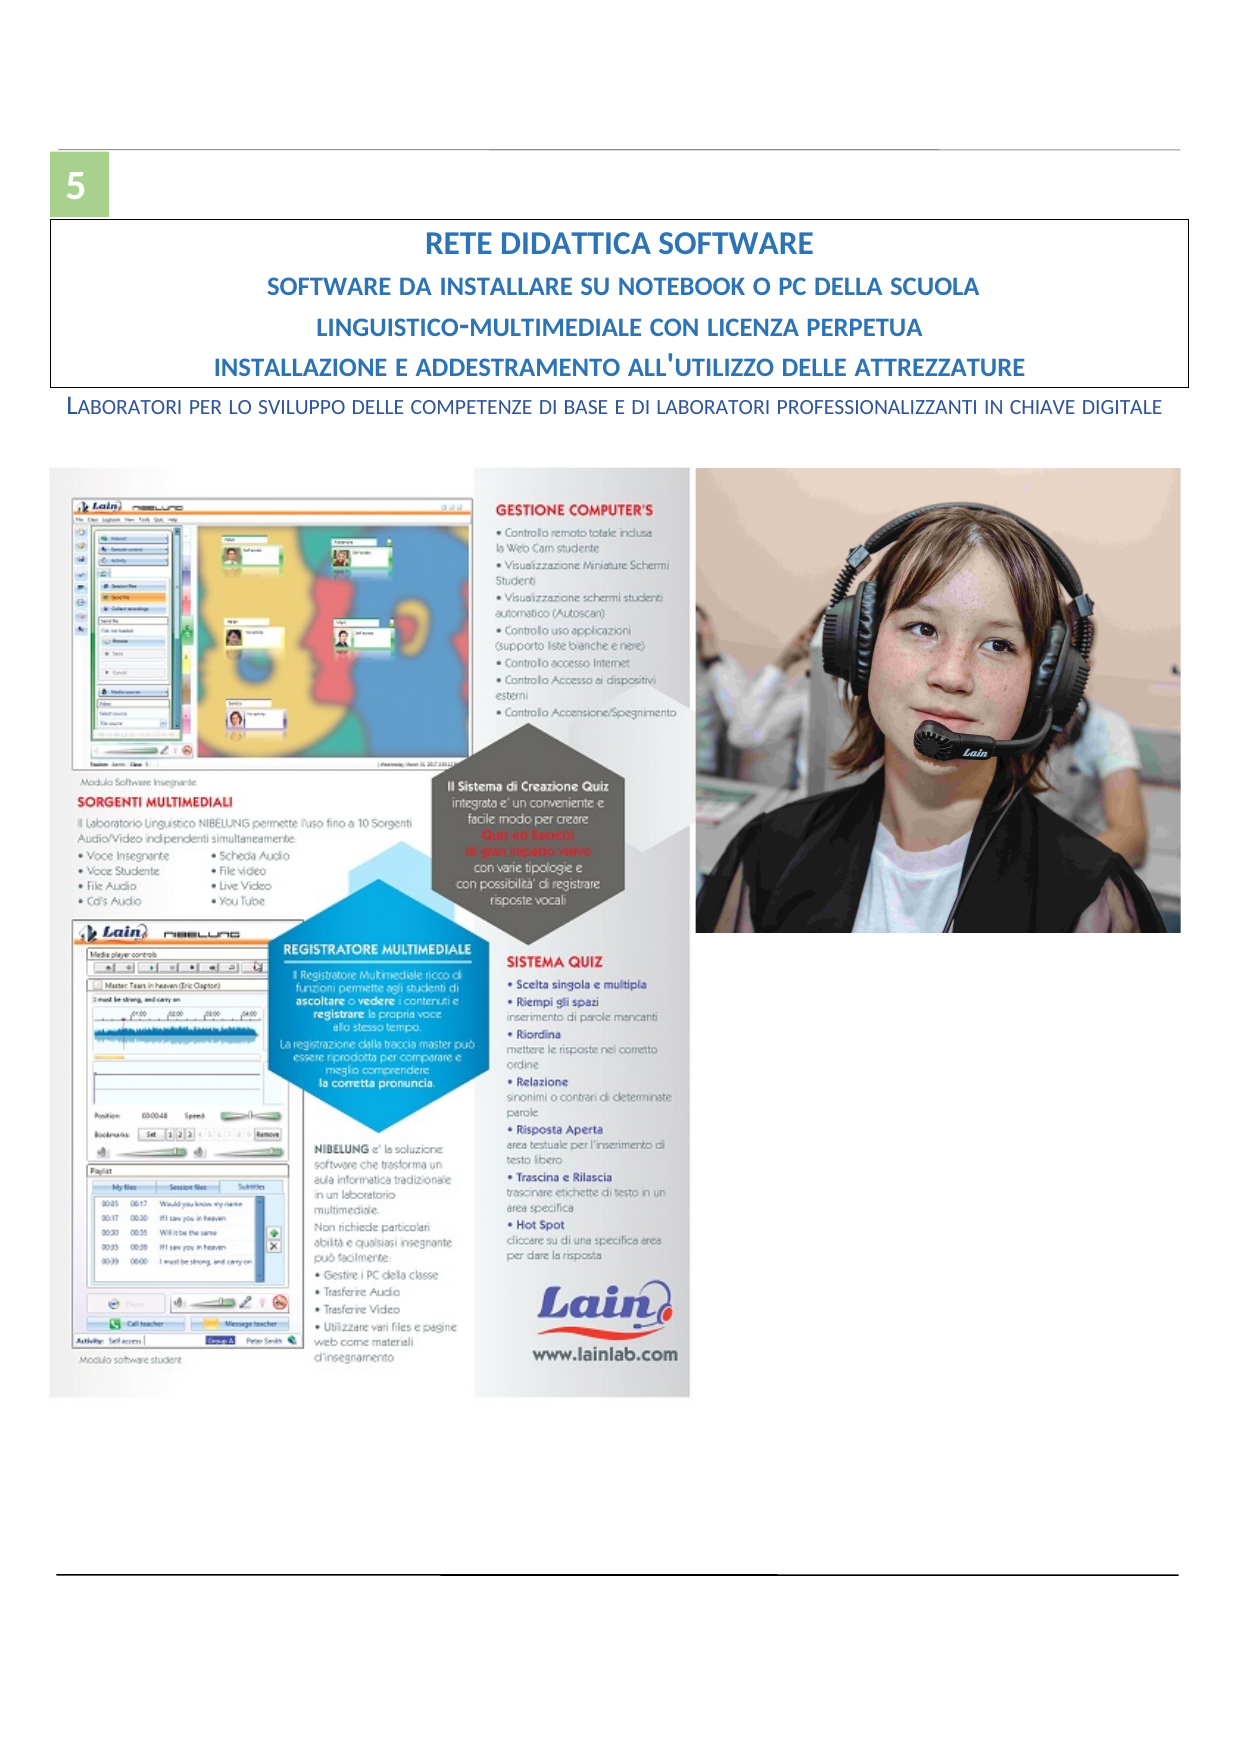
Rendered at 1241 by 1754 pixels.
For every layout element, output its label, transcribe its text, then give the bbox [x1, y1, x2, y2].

text installazione e addestramento all'utilizzo delle attrezzature [51, 341, 1188, 387]
picture [35, 465, 1181, 1430]
text Laboratori per lo sviluppo delle competenze di base e di laboratori professionalizzanti in chiave digitale [59, 388, 1175, 452]
text linguistico-multimediale con licenza perpetua [51, 301, 1188, 341]
text software da installare su notebook o pc della scuola [51, 260, 1188, 301]
text RETE DIDATTICA SOFTWARE [51, 220, 1188, 260]
